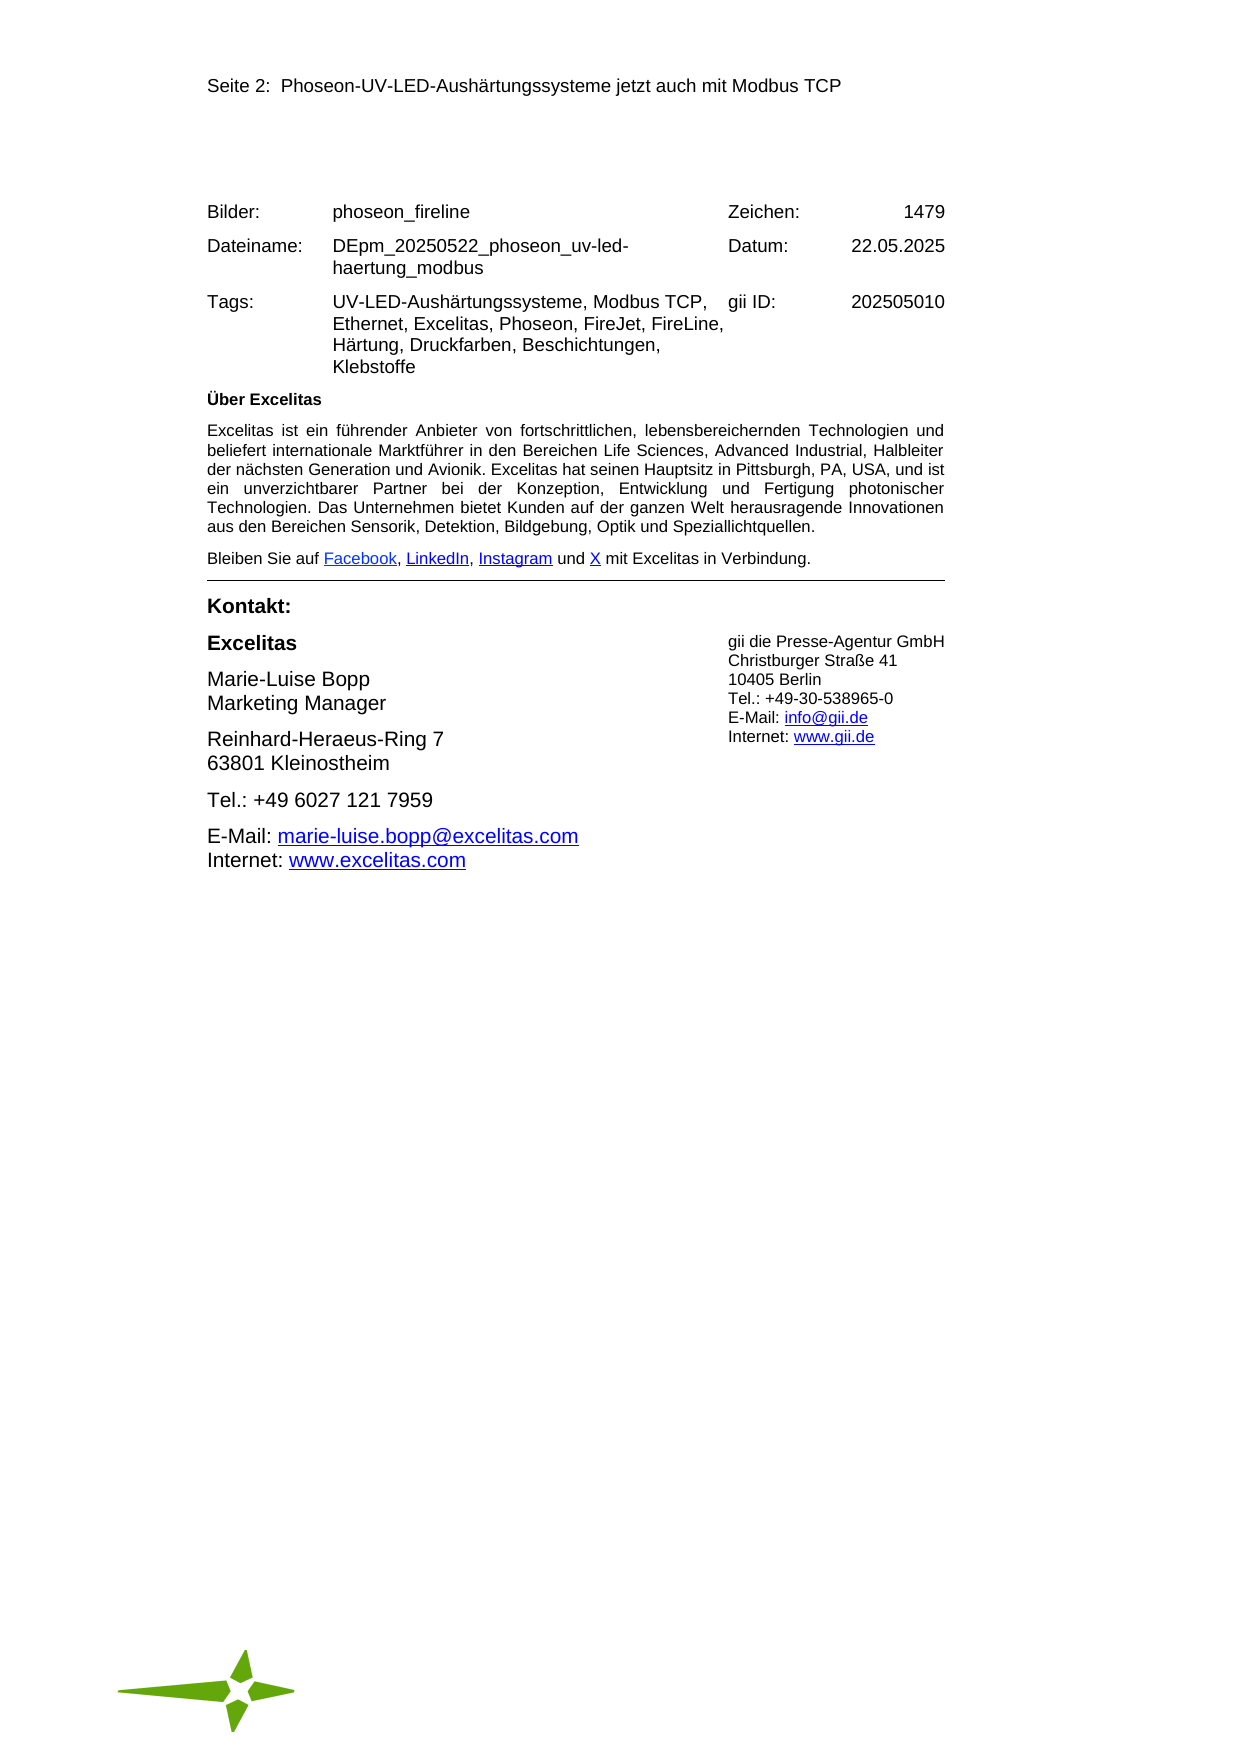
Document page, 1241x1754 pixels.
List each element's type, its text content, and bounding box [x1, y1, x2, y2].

table_cell gii ID: [728, 278, 822, 377]
table_cell Datum: [728, 223, 822, 278]
table_cell Kontakt: Excelitas Marie-Luise Bopp Marketing Manager Reinhard-Heraeus-Ring 7 63801 Kleinostheim Tel.: +49 6027 121 7959 E-Mail: marie-luise.bopp@excelitas.com Internet: www.excelitas.com [207, 581, 728, 872]
picture [117, 1650, 295, 1732]
table_header phoseon_fireline [332, 201, 728, 223]
table_cell UV-LED-Aushärtungssysteme, Modbus TCP, Ethernet, Excelitas, Phoseon, FireJet, FireLine, Härtung, Druckfarben, Beschichtungen, Klebstoffe [332, 278, 728, 377]
table_cell DEpm_20250522_phoseon_uv-led-haertung_modbus [332, 223, 728, 278]
table_cell Dateiname: [207, 223, 332, 278]
table_header Bilder: [207, 201, 332, 223]
table_cell gii die Presse-Agentur GmbH Christburger Straße 41 10405 Berlin Tel.: +49-30-538965-0 E-Mail: info@gii.de Internet: www.gii.de [728, 581, 945, 872]
table_cell 202505010 [822, 278, 945, 377]
table_cell 22.05.2025 [822, 223, 945, 278]
table_header Zeichen: [728, 201, 822, 223]
table_header 1479 [822, 201, 945, 223]
table_cell Über Excelitas Excelitas ist ein führender Anbieter von fortschrittlichen, lebensbereichernden Technologien und beliefert internationale Marktführer in den Bereichen Life Sciences, Advanced Industrial, Halbleiter der nächsten Generation und Avionik. Excelitas hat seinen Hauptsitz in Pittsburgh, PA, USA, und ist ein unverzichtbarer Partner bei der Konzeption, Entwicklung und Fertigung photonischer Technologien. Das Unternehmen bietet Kunden auf der ganzen Welt herausragende Innovationen aus den Bereichen Sensorik, Detektion, Bildgebung, Optik und Speziallichtquellen. Bleiben Sie auf Facebook, LinkedIn, Instagram und X mit Excelitas in Verbindung. [207, 377, 945, 580]
table_cell Tags: [207, 278, 332, 377]
